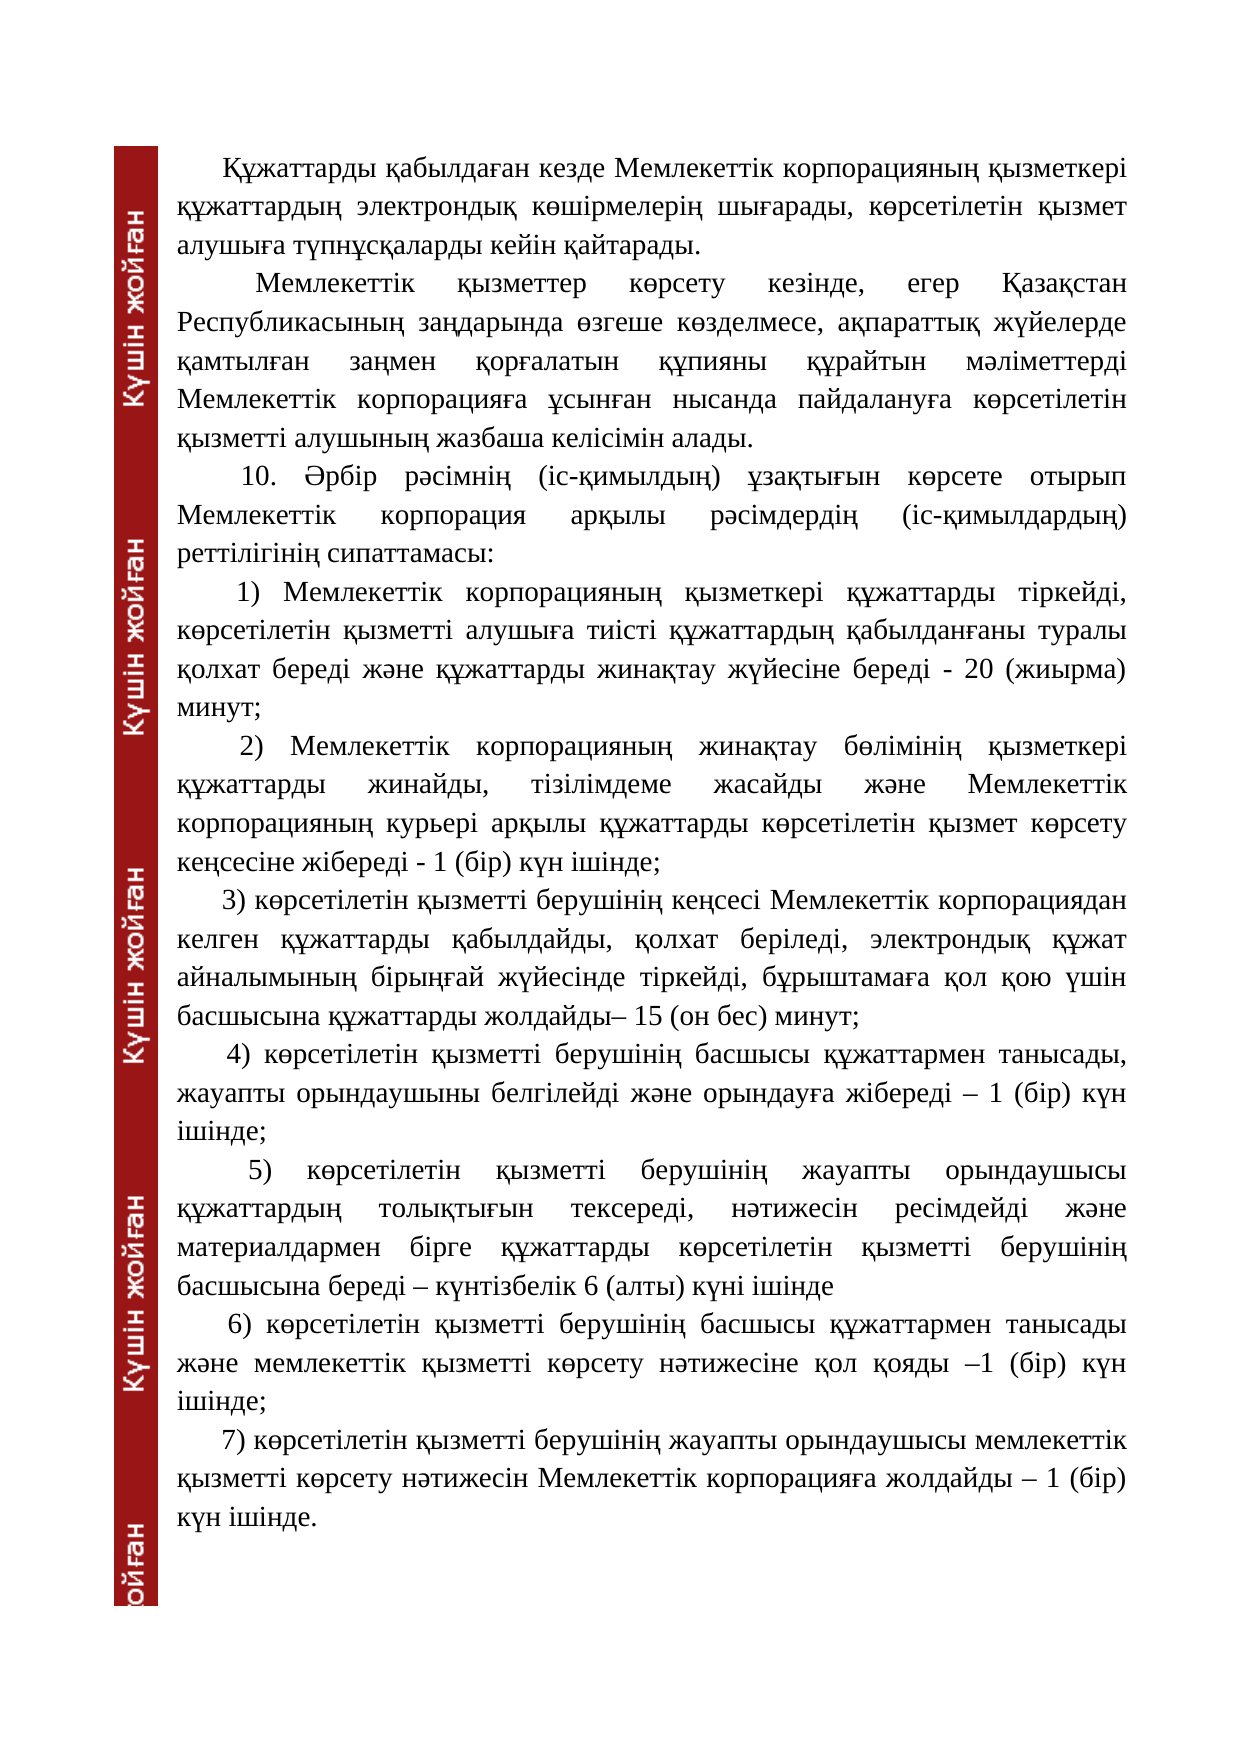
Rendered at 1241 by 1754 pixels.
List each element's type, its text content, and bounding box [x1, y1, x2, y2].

text 10. Әрбір рәсімнің (іс-қимылдың) ұзақтығын көрсете отырып Мемлекеттік корпорация арқылы рәсімдердің (іс-қимылдардың) реттілігінің сипаттамасы: [112, 458, 1128, 569]
text Құжаттарды қабылдаған кезде Мемлекеттік корпорацияның қызметкері құжаттардың электрондық көшірмелерің шығарады, көрсетілетін қызмет алушыға түпнұсқаларды кейін қайтарады. [112, 150, 1128, 261]
picture [114, 1147, 158, 1152]
text 5) көрсетілетін қызметті берушінің жауапты орындаушысы құжаттардың толықтығын тексереді, нәтижесін ресімдейді және материалдармен бірге құжаттарды көрсетілетін қызметті берушінің басшысына береді – күнтізбелік 6 (алты) күні ішінде [112, 1152, 1128, 1301]
picture [114, 261, 158, 266]
picture [114, 1532, 158, 1606]
picture [114, 453, 158, 458]
text 1) Мемлекеттік корпорацияның қызметкері құжаттарды тіркейді, көрсетілетін қызметті алушыға тиісті құжаттардың қабылданғаны туралы қолхат береді және құжаттарды жинақтау жүйесіне береді - 20 (жиырма) минут; [112, 574, 1128, 723]
picture [114, 146, 158, 150]
picture [114, 569, 158, 574]
text 3) көрсетілетін қызметті берушінің кеңсесі Мемлекеттік корпорациядан келген құжаттарды қабылдайды, қолхат беріледі, электрондық құжат айналымының бірыңғай жүйесінде тіркейді, бұрыштамаға қол қою үшін басшысына құжаттарды жолдайды– 15 (он бес) минут; [112, 882, 1128, 1031]
picture [114, 723, 158, 728]
text Мемлекеттік қызметтер көрсету кезінде, егер Қазақстан Республикасының заңдарында өзгеше көзделмесе, ақпараттық жүйелерде қамтылған заңмен қорғалатын құпияны құрайтын мәліметтерді Мемлекеттік корпорацияға ұсынған нысанда пайдалануға көрсетілетін қызметті алушының жазбаша келісімін алады. [112, 266, 1128, 453]
picture [114, 877, 158, 882]
text 7) көрсетілетін қызметті берушінің жауапты орындаушысы мемлекеттік қызметті көрсету нәтижесін Мемлекеттік корпорацияға жолдайды – 1 (бір) күн ішінде. [112, 1422, 1128, 1532]
picture [114, 1301, 158, 1306]
text 2) Мемлекеттік корпорацияның жинақтау бөлімінің қызметкері құжаттарды жинайды, тізілімдеме жасайды және Мемлекеттік корпорацияның курьері арқылы құжаттарды көрсетілетін қызмет көрсету кеңсесіне жібереді - 1 (бір) күн ішінде; [112, 728, 1128, 877]
text 4) көрсетілетін қызметті берушінің басшысы құжаттармен танысады, жауапты орындаушыны белгілейді және орындауға жібереді – 1 (бір) күн ішінде; [112, 1036, 1128, 1147]
text 6) көрсетілетін қызметті берушінің басшысы құжаттармен танысады және мемлекеттік қызметті көрсету нәтижесіне қол қояды –1 (бір) күн ішінде; [112, 1306, 1128, 1417]
picture [114, 1417, 158, 1422]
picture [114, 1031, 158, 1036]
